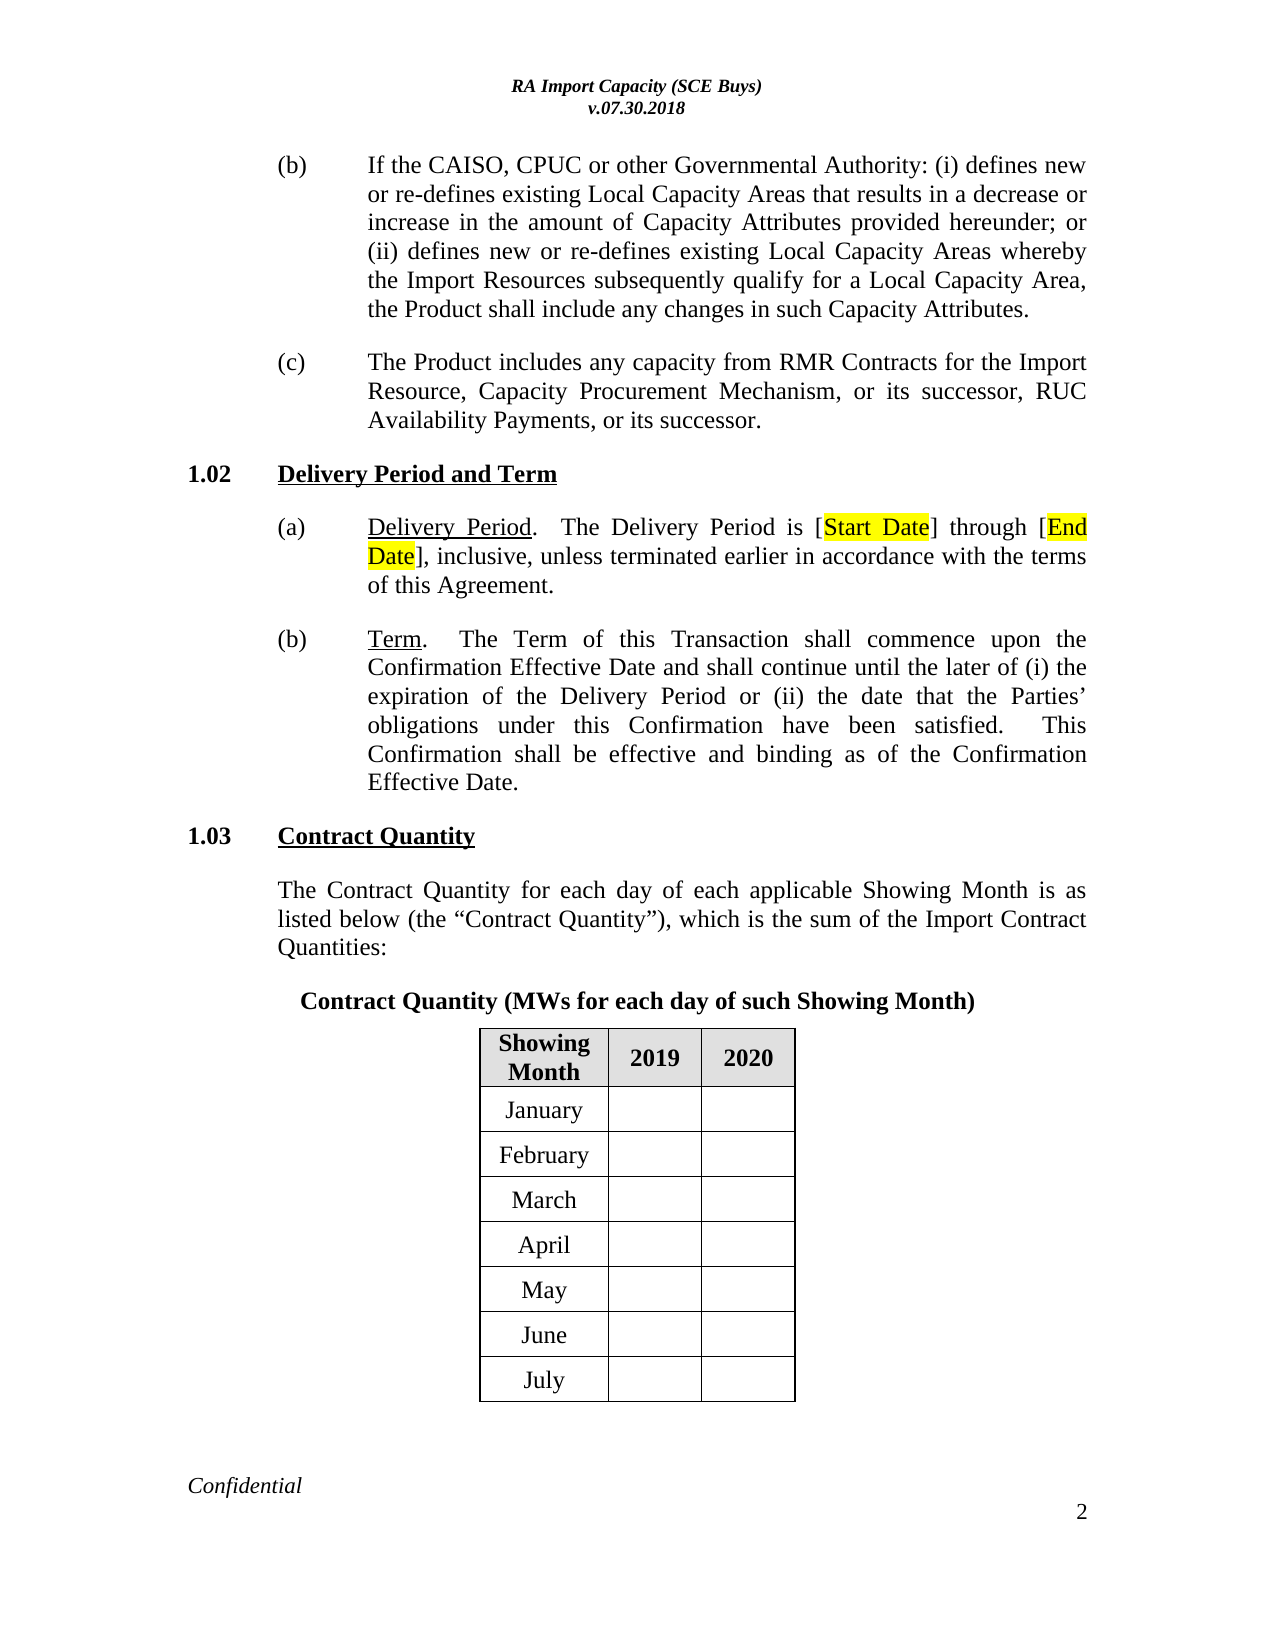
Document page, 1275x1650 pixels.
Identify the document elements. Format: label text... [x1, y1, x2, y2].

table_cell June [481, 1312, 608, 1356]
table_cell May [481, 1267, 608, 1311]
table_header Showing Month [481, 1029, 608, 1086]
table_cell July [481, 1357, 608, 1401]
table_cell [609, 1222, 701, 1266]
table_cell [702, 1267, 794, 1311]
table_cell February [481, 1132, 608, 1176]
table_cell April [481, 1222, 608, 1266]
table_cell [702, 1132, 794, 1176]
title Contract Quantity (MWs for each day of such Showing Month) [187, 986, 1087, 1015]
table_cell January [481, 1087, 608, 1131]
table_cell [609, 1267, 701, 1311]
subtitle Delivery Period and Term [187, 459, 1087, 487]
table_cell [702, 1222, 794, 1266]
table_cell [702, 1177, 794, 1221]
subtitle The Product includes any capacity from RMR Contracts for the Import Resource, Capacity Procurement Mechanism, or its successor, RUC Availability Payments, or its successor. [277, 347, 1087, 434]
table_cell [609, 1132, 701, 1176]
table_cell [609, 1087, 701, 1131]
table_cell [609, 1357, 701, 1401]
table_cell [609, 1177, 701, 1221]
table_cell [609, 1312, 701, 1356]
table_cell [702, 1087, 794, 1131]
subtitle Term. The Term of this Transaction shall commence upon the Confirmation Effective Date and shall continue until the later of (i) the expiration of the Delivery Period or (ii) the date that the Parties’ obligations under this Confirmation have been satisfied. This Confirmation shall be effective and binding as of the Confirmation Effective Date. [277, 624, 1087, 796]
subtitle Contract Quantity [187, 821, 1087, 850]
subtitle The Contract Quantity for each day of each applicable Showing Month is as listed below (the “Contract Quantity”), which is the sum of the Import Contract Quantities: [277, 875, 1087, 961]
table_cell [702, 1357, 794, 1401]
subtitle If the CAISO, CPUC or other Governmental Authority: (i) defines new or re-defines existing Local Capacity Areas that results in a decrease or increase in the amount of Capacity Attributes provided hereunder; or (ii) defines new or re-defines existing Local Capacity Areas whereby the Import Resources subsequently qualify for a Local Capacity Area, the Product shall include any changes in such Capacity Attributes. [277, 150, 1087, 322]
table_header 2019 [609, 1029, 701, 1086]
table_header 2020 [702, 1029, 794, 1086]
subtitle Delivery Period. The Delivery Period is [Start Date] through [End Date], inclusive, unless terminated earlier in accordance with the terms of this Agreement. [277, 512, 1087, 599]
table_cell [702, 1312, 794, 1356]
table_cell March [481, 1177, 608, 1221]
